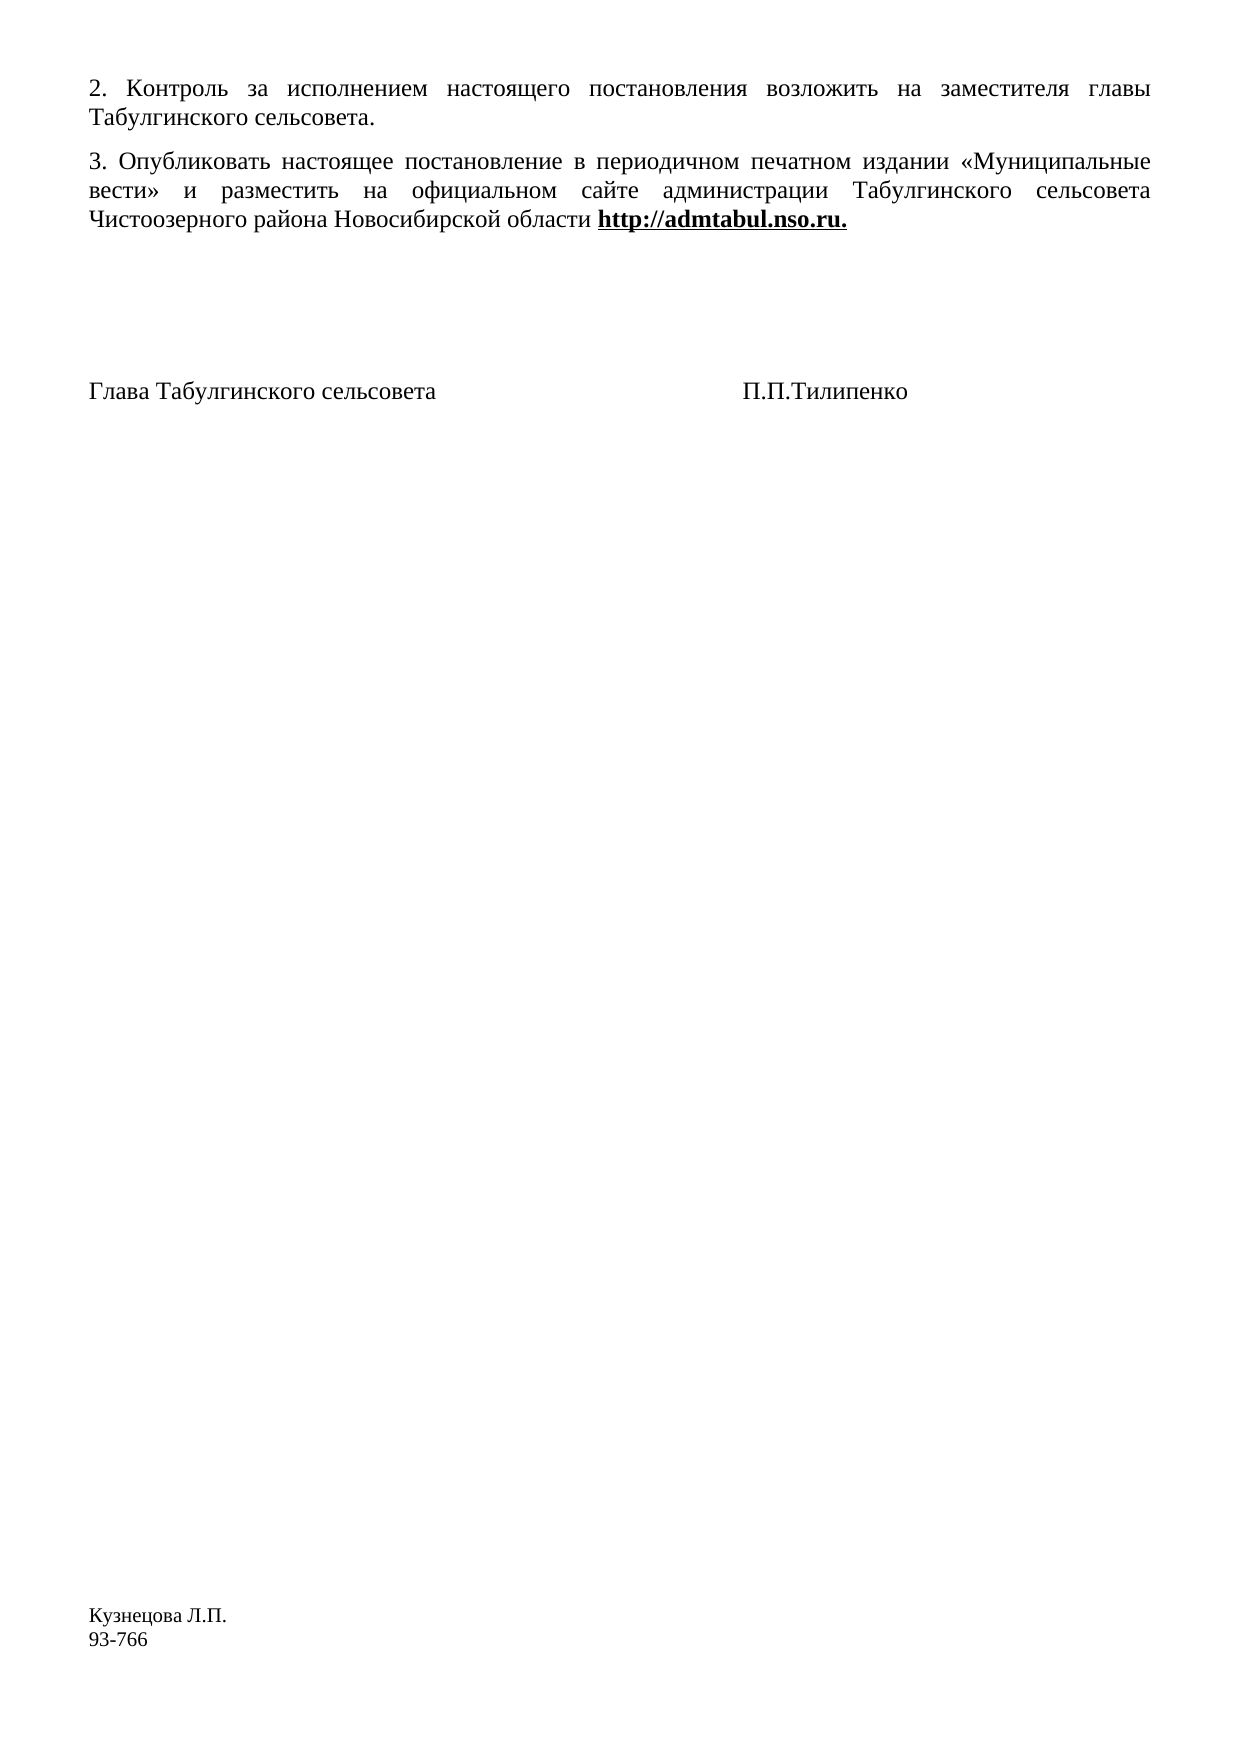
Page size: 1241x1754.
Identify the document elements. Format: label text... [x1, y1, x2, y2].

text 93-766 [88, 1627, 1152, 1651]
text Глава Табулгинского сельсовета П.П.Тилипенко [88, 376, 1152, 405]
text 2. Контроль за исполнением настоящего постановления возложить на заместителя главы Табулгинского сельсовета. [88, 73, 1152, 131]
text Кузнецова Л.П. [88, 1603, 1152, 1627]
list 3. Опубликовать настоящее постановление в периодичном печатном издании «Муниципальные вести» и разместить на официальном сайте администрации Табулгинского сельсовета Чистоозерного района Новосибирской области http://admtabul.nso.ru. [88, 146, 1152, 232]
